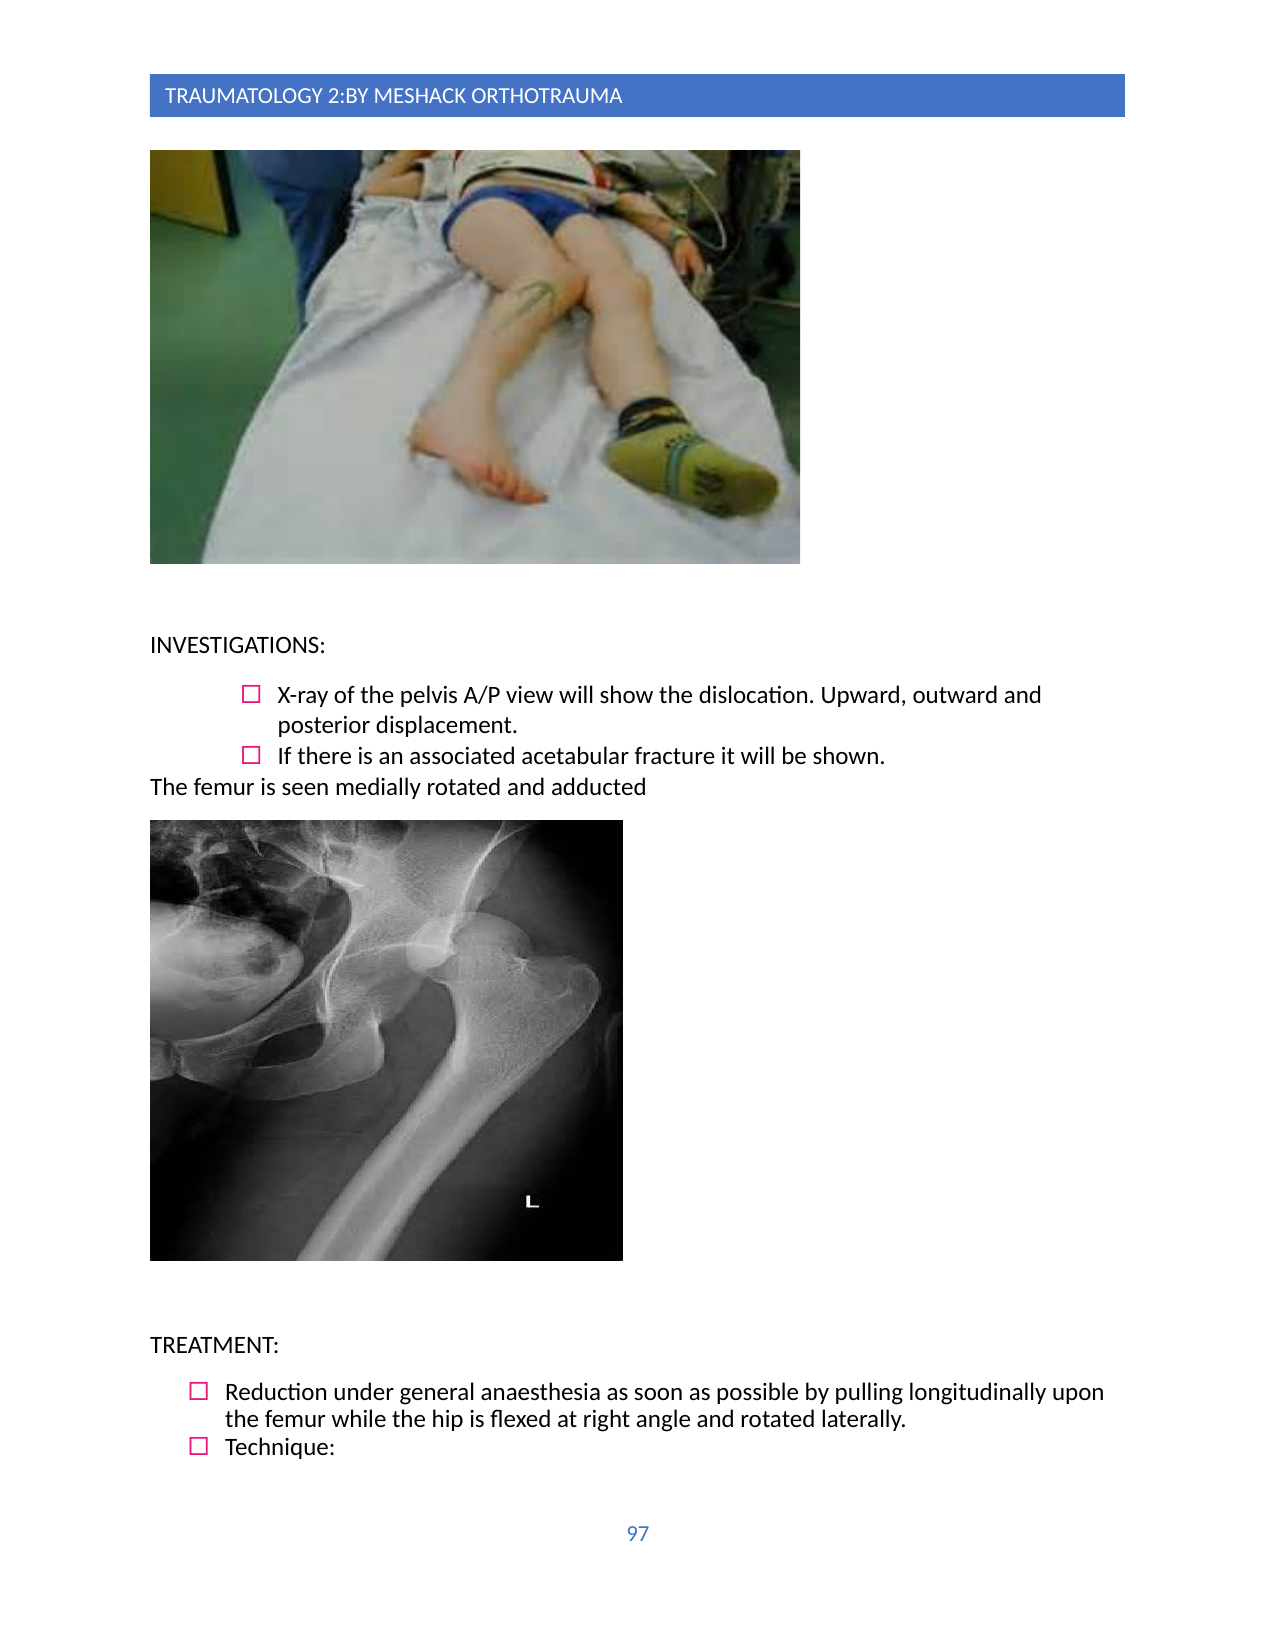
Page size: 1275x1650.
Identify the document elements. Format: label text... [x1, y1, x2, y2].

text INVESTIGATIONS: [150, 629, 1125, 660]
list If there is an associated acetabular fracture it will be shown. [240, 740, 1125, 771]
text The femur is seen medially rotated and adducted [150, 771, 1125, 801]
text TREATMENT: [150, 1329, 1125, 1360]
picture [150, 150, 800, 564]
list X-ray of the pelvis A/P view will show the dislocation. Upward, outward and posterior displacement. [240, 679, 1125, 740]
list Technique: [187, 1434, 1125, 1461]
picture [150, 820, 623, 1261]
list Reduction under general anaesthesia as soon as possible by pulling longitudinally upon the femur while the hip is flexed at right angle and rotated laterally. [187, 1379, 1125, 1434]
